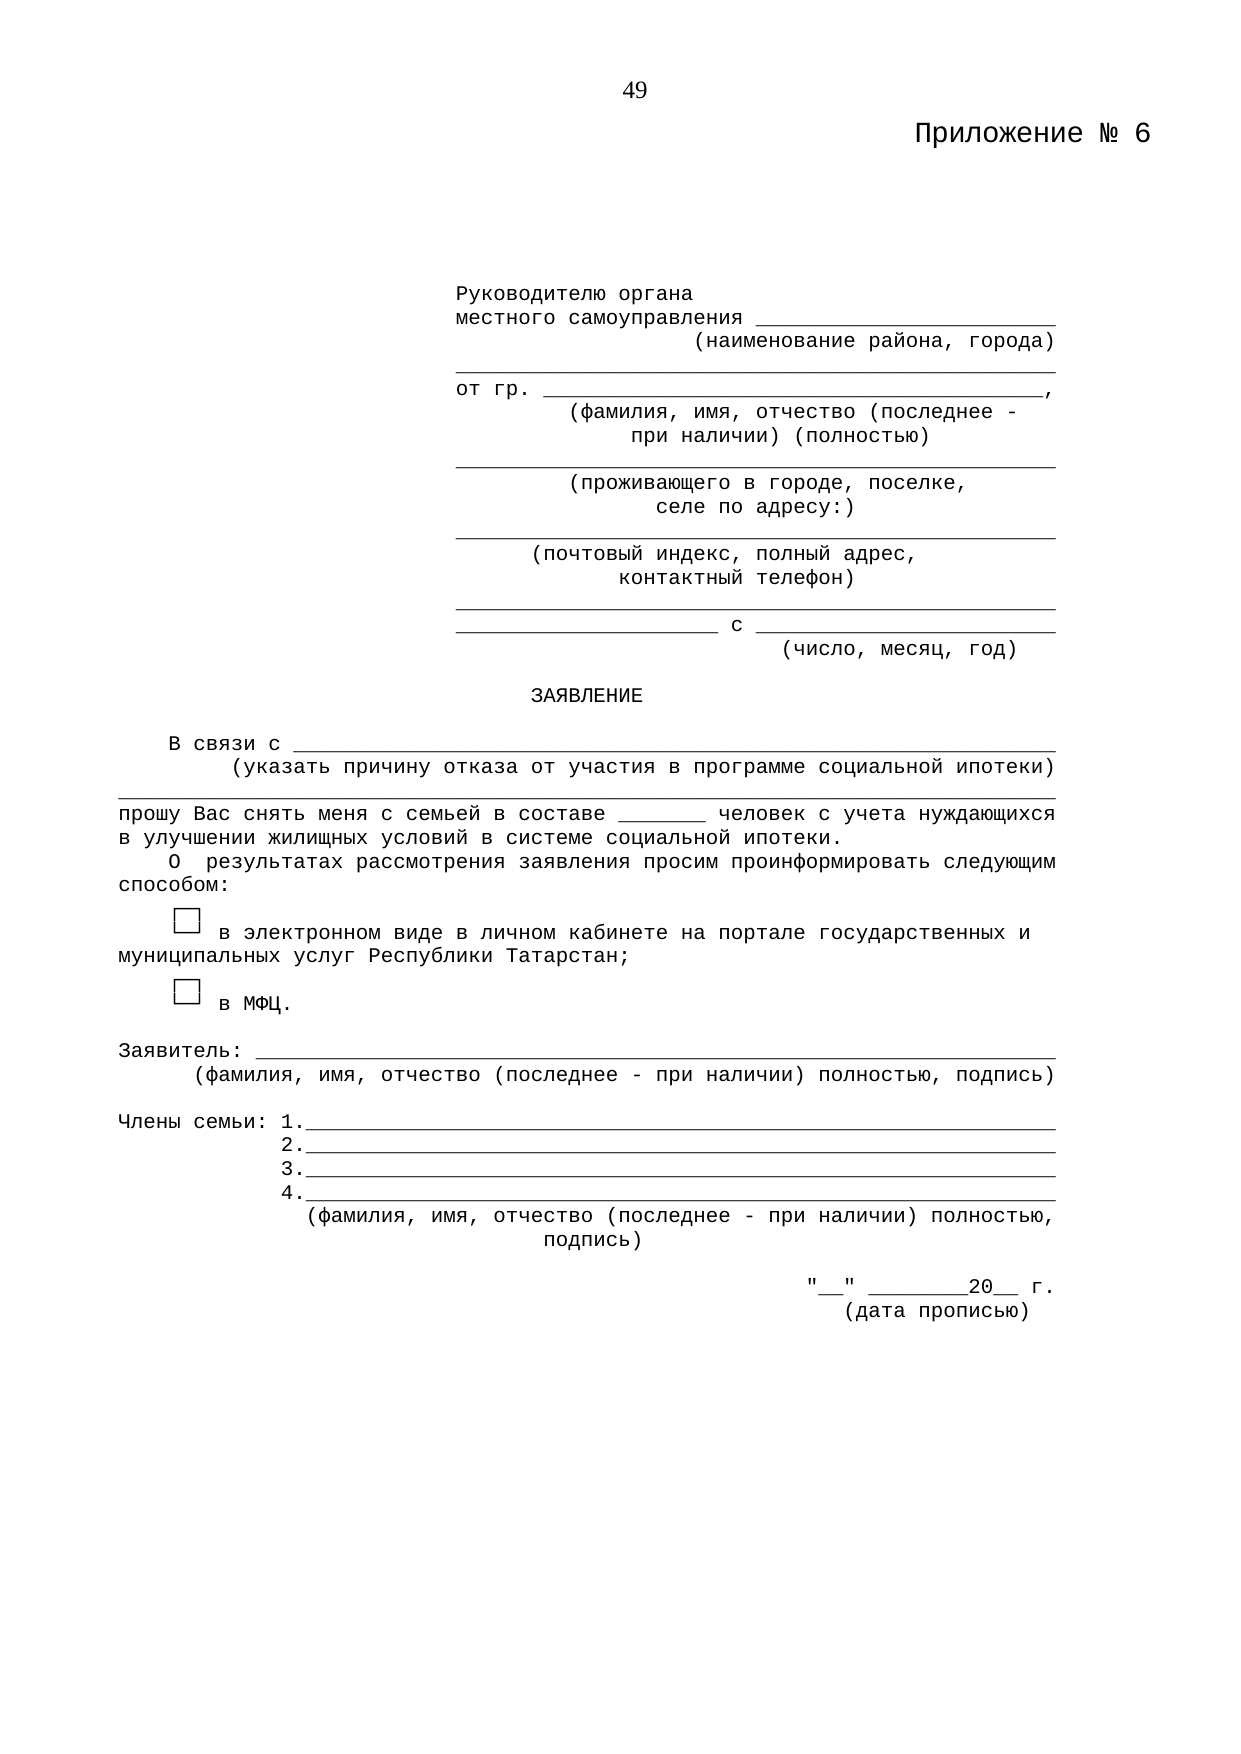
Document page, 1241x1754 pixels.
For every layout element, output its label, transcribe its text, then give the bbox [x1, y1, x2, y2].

text ЗАЯВЛЕНИЕ [118, 685, 1152, 709]
text _____________________ с ________________________ [118, 614, 1152, 638]
text прошу Вас снять меня с семьей в составе _______ человек с учета нуждающихся [118, 803, 1152, 827]
text от гр. ________________________________________, [118, 378, 1152, 401]
text Члены семьи: 1.____________________________________________________________ [118, 1111, 1152, 1134]
text ┌─┐ [118, 898, 1152, 922]
text муниципальных услуг Республики Татарстан; [118, 945, 1152, 969]
text 4.____________________________________________________________ [118, 1182, 1152, 1205]
text ________________________________________________ [118, 354, 1152, 378]
text селе по адресу:) [118, 496, 1152, 520]
text (проживающего в городе, поселке, [118, 472, 1152, 496]
text при наличии) (полностью) [118, 425, 1152, 449]
text подпись) [118, 1229, 1152, 1253]
text Заявитель: ________________________________________________________________ [118, 1040, 1152, 1063]
text 2.____________________________________________________________ [118, 1134, 1152, 1158]
text Руководителю органа [118, 283, 1152, 307]
text контактный телефон) [118, 567, 1152, 591]
text "__" ________20__ г. [118, 1276, 1152, 1300]
text ________________________________________________ [118, 520, 1152, 543]
text (наименование района, города) [118, 331, 1152, 354]
text О результатах рассмотрения заявления просим проинформировать следующим [118, 851, 1152, 874]
text (почтовый индекс, полный адрес, [118, 543, 1152, 567]
text ________________________________________________ [118, 591, 1152, 614]
text (дата прописью) [118, 1300, 1152, 1324]
text (указать причину отказа от участия в программе социальной ипотеки) [118, 756, 1152, 780]
text └─┘ в МФЦ. [118, 993, 1152, 1016]
text способом: [118, 874, 1152, 898]
text В связи с _____________________________________________________________ [118, 732, 1152, 756]
text (фамилия, имя, отчество (последнее - при наличии) полностью, [118, 1205, 1152, 1229]
text ________________________________________________ [118, 449, 1152, 472]
text местного самоуправления ________________________ [118, 307, 1152, 331]
text в улучшении жилищных условий в системе социальной ипотеки. [118, 827, 1152, 851]
text └─┘ в электронном виде в личном кабинете на портале государственных и [118, 922, 1152, 945]
text 3.____________________________________________________________ [118, 1158, 1152, 1182]
text ┌─┐ [118, 969, 1152, 993]
text (фамилия, имя, отчество (последнее - [118, 401, 1152, 425]
text (число, месяц, год) [118, 638, 1152, 662]
text (фамилия, имя, отчество (последнее - при наличии) полностью, подпись) [118, 1063, 1152, 1087]
text ___________________________________________________________________________ [118, 780, 1152, 803]
text Приложение № 6 [693, 118, 1152, 151]
